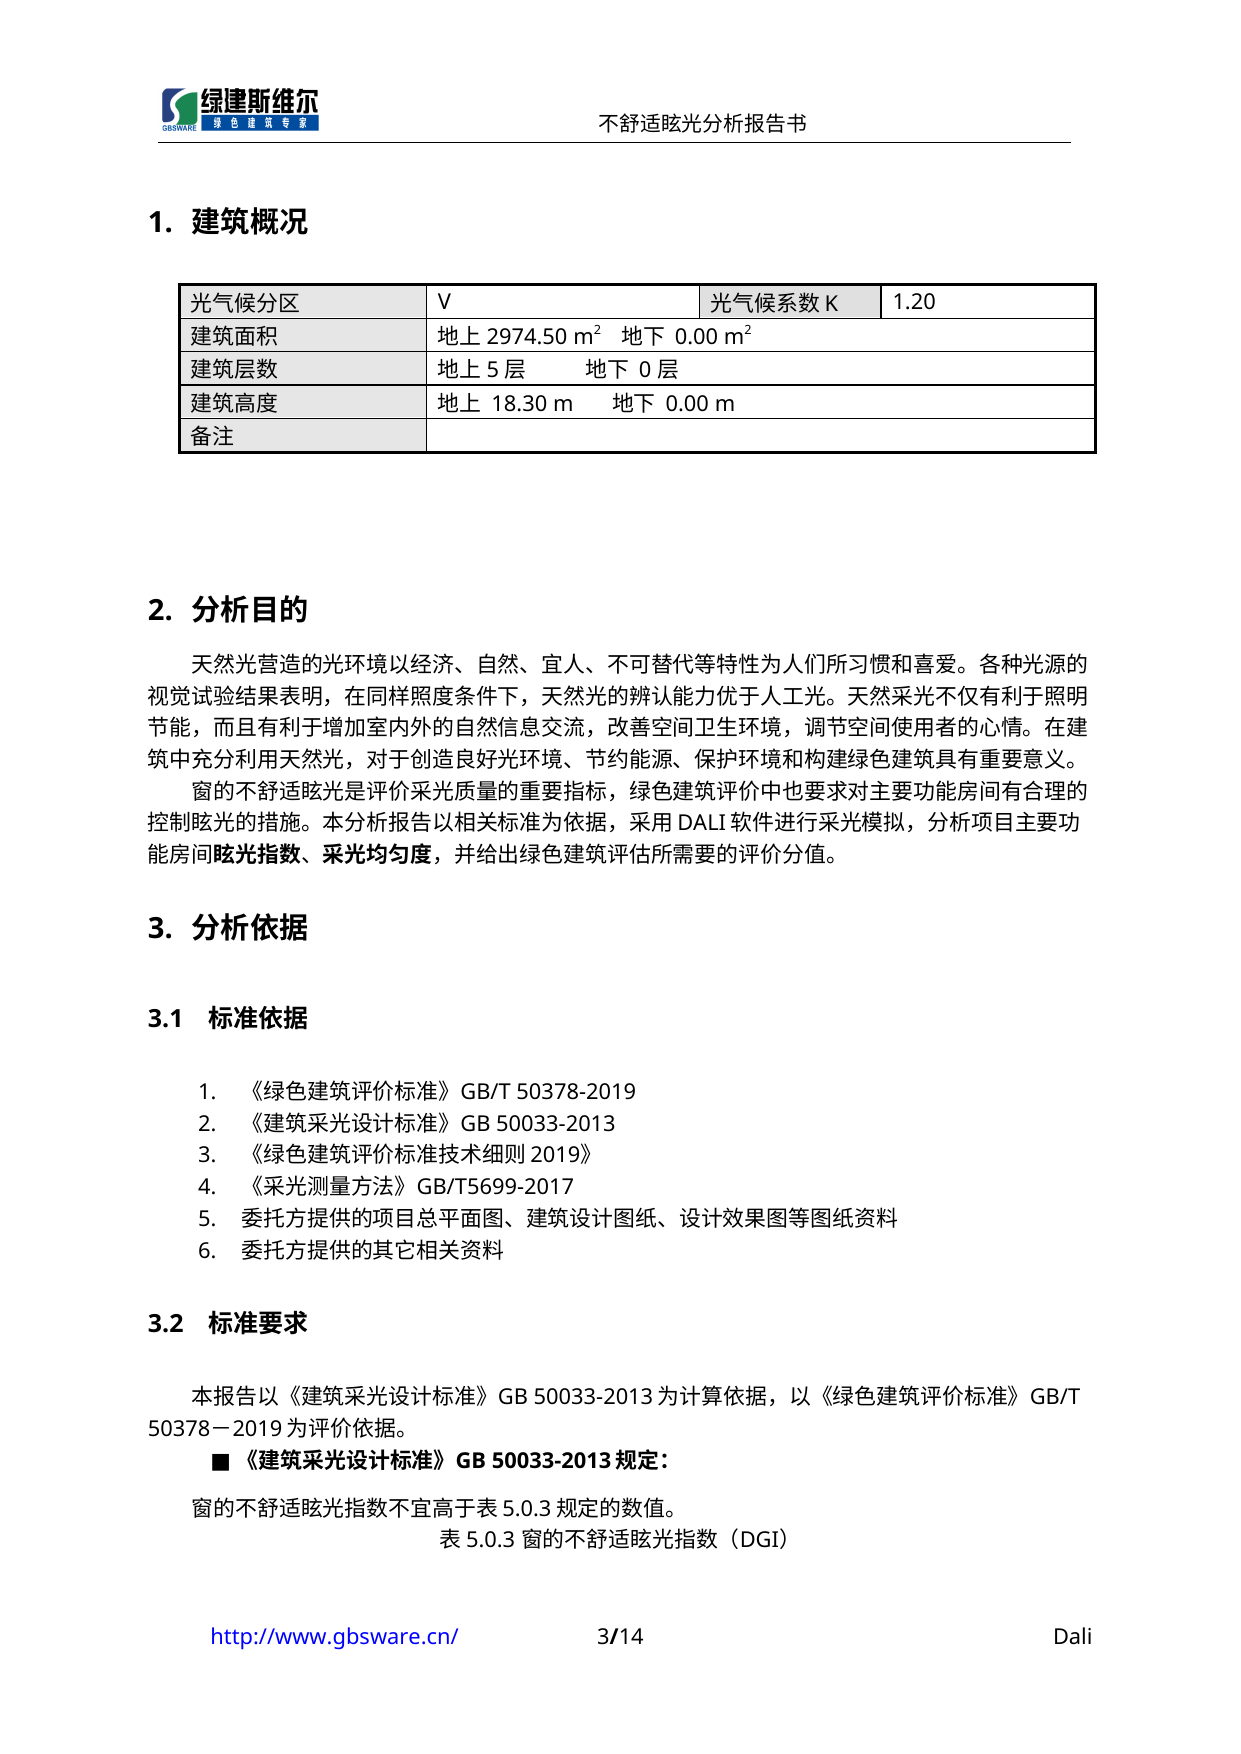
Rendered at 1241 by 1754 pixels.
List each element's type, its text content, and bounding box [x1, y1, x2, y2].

table_cell 建筑面积 [181, 319, 426, 351]
table_header 光气候分区 [181, 286, 426, 317]
subtitle 标准要求 [148, 1289, 1074, 1354]
table_header 1.20 [882, 286, 1094, 317]
list 《绿色建筑评价标准》GB/T 50378-2019 [198, 1074, 1092, 1106]
table_cell 备注 [181, 419, 426, 451]
list 《采光测量方法》GB/T5699-2017 [198, 1169, 1092, 1201]
subtitle 标准依据 [148, 984, 1074, 1049]
text ■ 《建筑采光设计标准》GB 50033-2013规定： [166, 1443, 1074, 1475]
subtitle 分析目的 [148, 576, 1092, 641]
list 《绿色建筑评价标准技术细则2019》 [198, 1137, 1092, 1169]
table_cell 建筑高度 [181, 386, 426, 417]
picture [158, 88, 320, 132]
list 窗的不舒适眩光是评价采光质量的重要指标，绿色建筑评价中也要求对主要功能房间有合理的控制眩光的措施。本分析报告以相关标准为依据，采用DALI软件进行采光模拟，分析项目主要功能房间眩光指数、采光均匀度，并给出绿色建筑评估所需要的评价分值。 [148, 774, 1092, 869]
table_cell 建筑层数 [181, 352, 426, 384]
subtitle 分析依据 [148, 894, 1092, 959]
list 表 窗的不舒适眩光指数（DGI） [148, 1522, 1092, 1554]
subtitle 建筑概况 [148, 187, 1092, 252]
list 本报告以《建筑采光设计标准》GB 50033-2013为计算依据，以《绿色建筑评价标准》GB/T 50378－2019为评价依据。 [148, 1379, 1092, 1443]
list 《建筑采光设计标准》GB 50033-2013 [198, 1106, 1092, 1137]
list 委托方提供的其它相关资料 [198, 1233, 1092, 1264]
list 天然光营造的光环境以经济、自然、宜人、不可替代等特性为人们所习惯和喜爱。各种光源的视觉试验结果表明，在同样照度条件下，天然光的辨认能力优于人工光。天然采光不仅有利于照明节能，而且有利于增加室内外的自然信息交流，改善空间卫生环境，调节空间使用者的心情。在建筑中充分利用天然光，对于创造良好光环境、节约能源、保护环境和构建绿色建筑具有重要意义。 [148, 647, 1092, 774]
list 委托方提供的项目总平面图、建筑设计图纸、设计效果图等图纸资料 [198, 1201, 1092, 1233]
table_cell 地上 18.30 m 地下 0.00 m [427, 386, 1094, 417]
table_cell 地上 5 层 地下 0 层 [427, 352, 1094, 384]
table_header 光气候系数K [700, 286, 880, 317]
table_cell [427, 419, 1094, 451]
table_cell 地上 2974.50 m2 地下 0.00 m2 [427, 319, 1094, 351]
list 窗的不舒适眩光指数不宜高于表规定的数值。 [148, 1491, 1092, 1522]
table_header V [427, 286, 699, 317]
